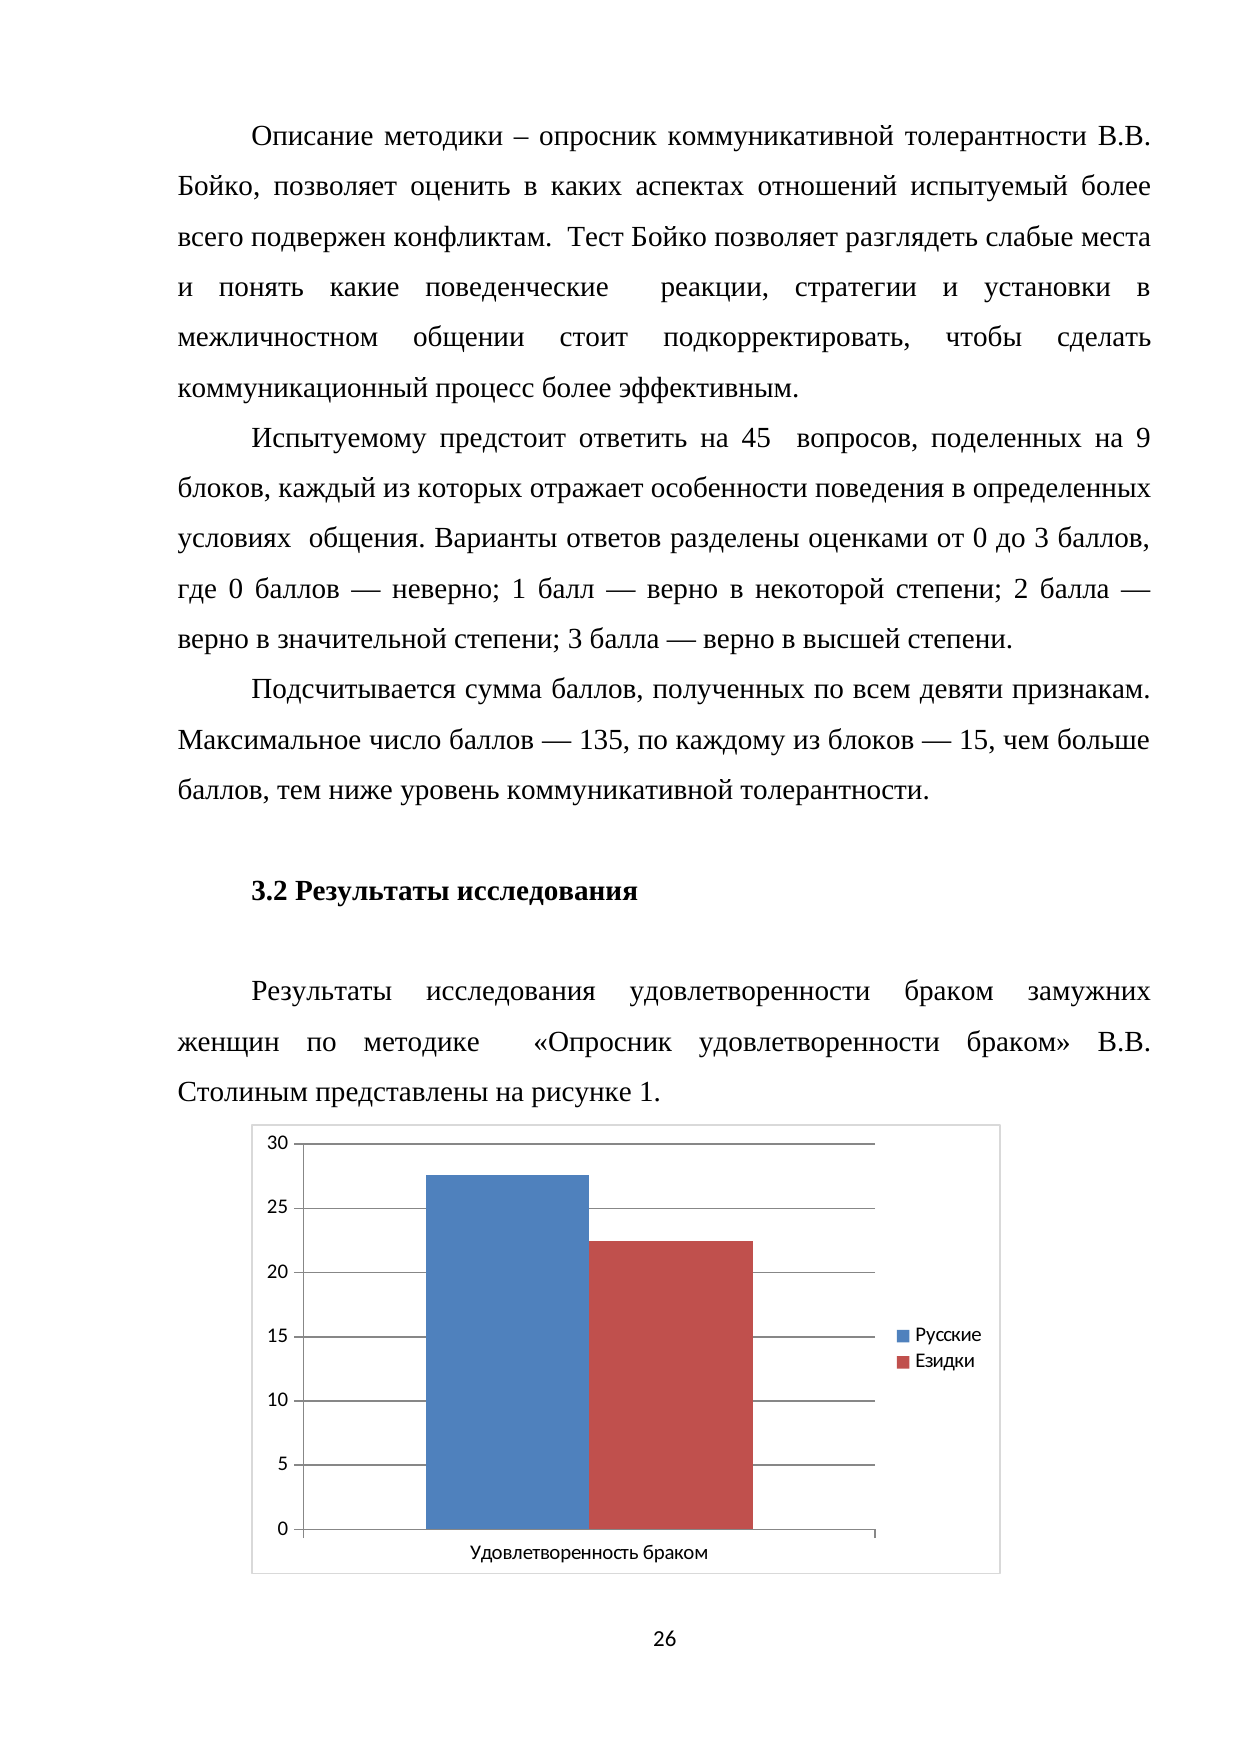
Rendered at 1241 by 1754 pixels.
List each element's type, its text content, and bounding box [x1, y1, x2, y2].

text Результаты исследования удовлетворенности браком замужних женщин по методике «Опросник удовлетворенности браком» В.В. Столиным представлены на рисунке 1. [177, 973, 1152, 1108]
text Описание методики – опросник коммуникативной толерантности В.В. Бойко, позволяет оценить в каких аспектах отношений испытуемый более всего подвержен конфликтам. Тест Бойко позволяет разглядеть слабые места и понять какие поведенческие реакции, стратегии и установки в межличностном общении стоит подкорректировать, чтобы сделать коммуникационный процесс более эффективным. [177, 118, 1152, 403]
text Испытуемому предстоит ответить на 45 вопросов, поделенных на 9 блоков, каждый из которых отражает особенности поведения в определенных условиях общения. Варианты ответов разделены оценками от 0 до 3 баллов, где 0 баллов — неверно; 1 балл — верно в некоторой степени; 2 балла — верно в значительной степени; 3 балла — верно в высшей степени. [177, 420, 1152, 655]
text Подсчитывается сумма баллов, полученных по всем девяти признакам. Максимальное число баллов — 135, по каждому из блоков — 15, чем больше баллов, тем ниже уровень коммуникативной толерантности. [177, 672, 1152, 806]
text 3.2 Результаты исследования [177, 873, 1152, 906]
